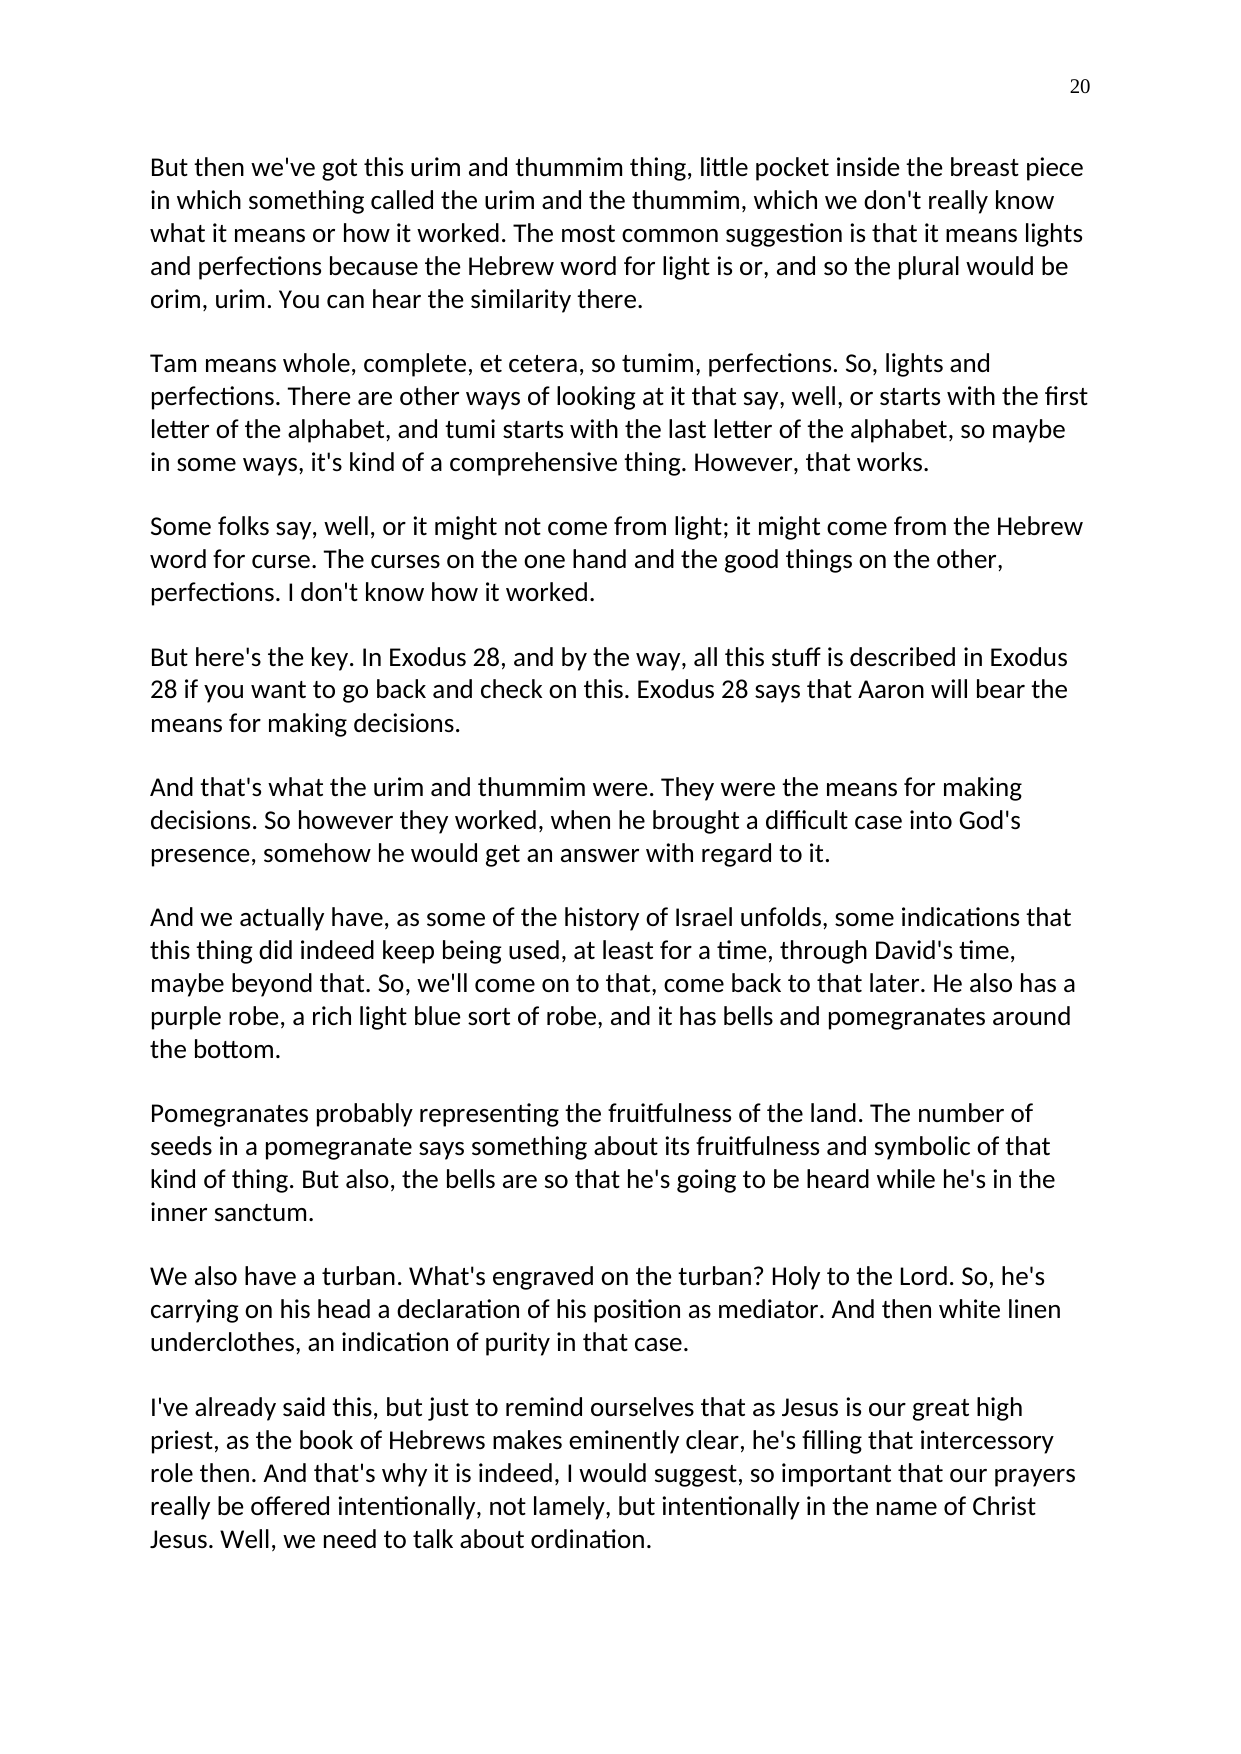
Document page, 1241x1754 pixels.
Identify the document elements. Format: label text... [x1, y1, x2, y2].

text And that's what the urim and thummim were. They were the means for making decisions. So however they worked, when he brought a difficult case into God's presence, somehow he would get an answer with regard to it. [150, 770, 1090, 869]
text Some folks say, well, or it might not come from light; it might come from the Hebrew word for curse. The curses on the one hand and the good things on the other, perfections. I don't know how it worked. [150, 509, 1090, 608]
text Tam means whole, complete, et cetera, so tumim, perfections. So, lights and perfections. There are other ways of looking at it that say, well, or starts with the first letter of the alphabet, and tumi starts with the last letter of the alphabet, so maybe in some ways, it's kind of a comprehensive thing. However, that works. [150, 346, 1090, 478]
text But here's the key. In Exodus 28, and by the way, all this stuff is described in Exodus 28 if you want to go back and check on this. Exodus 28 says that Aaron will bear the means for making decisions. [150, 640, 1090, 739]
text And we actually have, as some of the history of Israel unfolds, some indications that this thing did indeed keep being used, at least for a time, through David's time, maybe beyond that. So, we'll come on to that, come back to that later. He also has a purple robe, a rich light blue sort of robe, and it has bells and pomegranates around the bottom. [150, 900, 1090, 1065]
text We also have a turban. What's engraved on the turban? Holy to the Lord. So, he's carrying on his head a declaration of his position as mediator. And then white linen underclothes, an indication of purity in that case. [150, 1259, 1090, 1359]
text But then we've got this urim and thummim thing, little pocket inside the breast piece in which something called the urim and the thummim, which we don't really know what it means or how it worked. The most common suggestion is that it means lights and perfections because the Hebrew word for light is or, and so the plural would be orim, urim. You can hear the similarity there. [150, 150, 1090, 315]
text Pomegranates probably representing the fruitfulness of the land. The number of seeds in a pomegranate says something about its fruitfulness and symbolic of that kind of thing. But also, the bells are so that he's going to be heard while he's in the inner sanctum. [150, 1096, 1090, 1228]
text I've already said this, but just to remind ourselves that as Jesus is our great high priest, as the book of Hebrews makes eminently clear, he's filling that intercessory role then. And that's why it is indeed, I would suggest, so important that our prayers really be offered intentionally, not lamely, but intentionally in the name of Christ Jesus. Well, we need to talk about ordination. [150, 1390, 1090, 1555]
